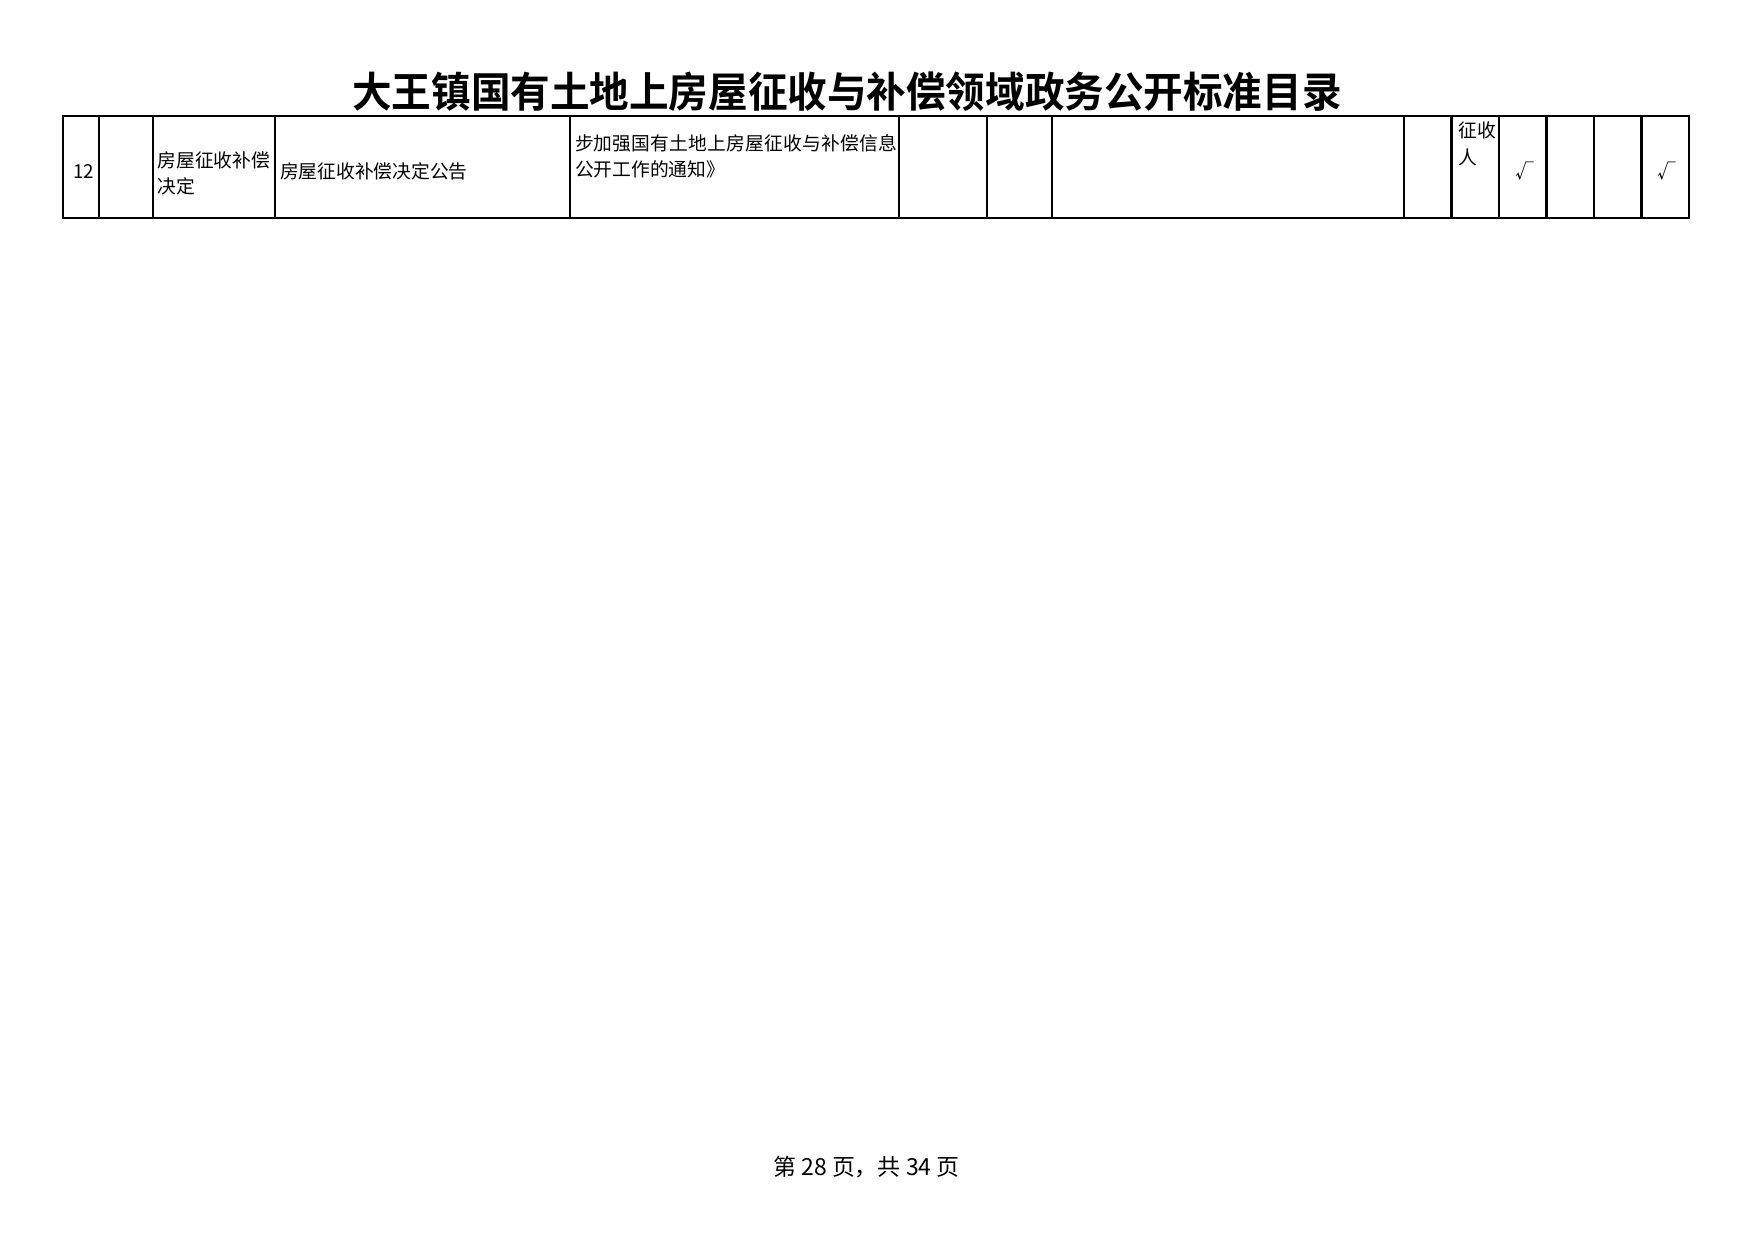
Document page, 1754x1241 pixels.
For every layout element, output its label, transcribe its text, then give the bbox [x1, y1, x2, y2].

table_cell [1595, 117, 1640, 217]
table_cell [1405, 117, 1450, 217]
table_cell 房屋征收补偿决定 [154, 117, 274, 217]
table_cell √ [1500, 117, 1545, 217]
table_cell 12 [64, 117, 98, 217]
table_cell √ [1643, 117, 1688, 217]
table_cell 房屋征收补偿决定公告 [276, 117, 569, 217]
table_cell [1548, 117, 1593, 217]
